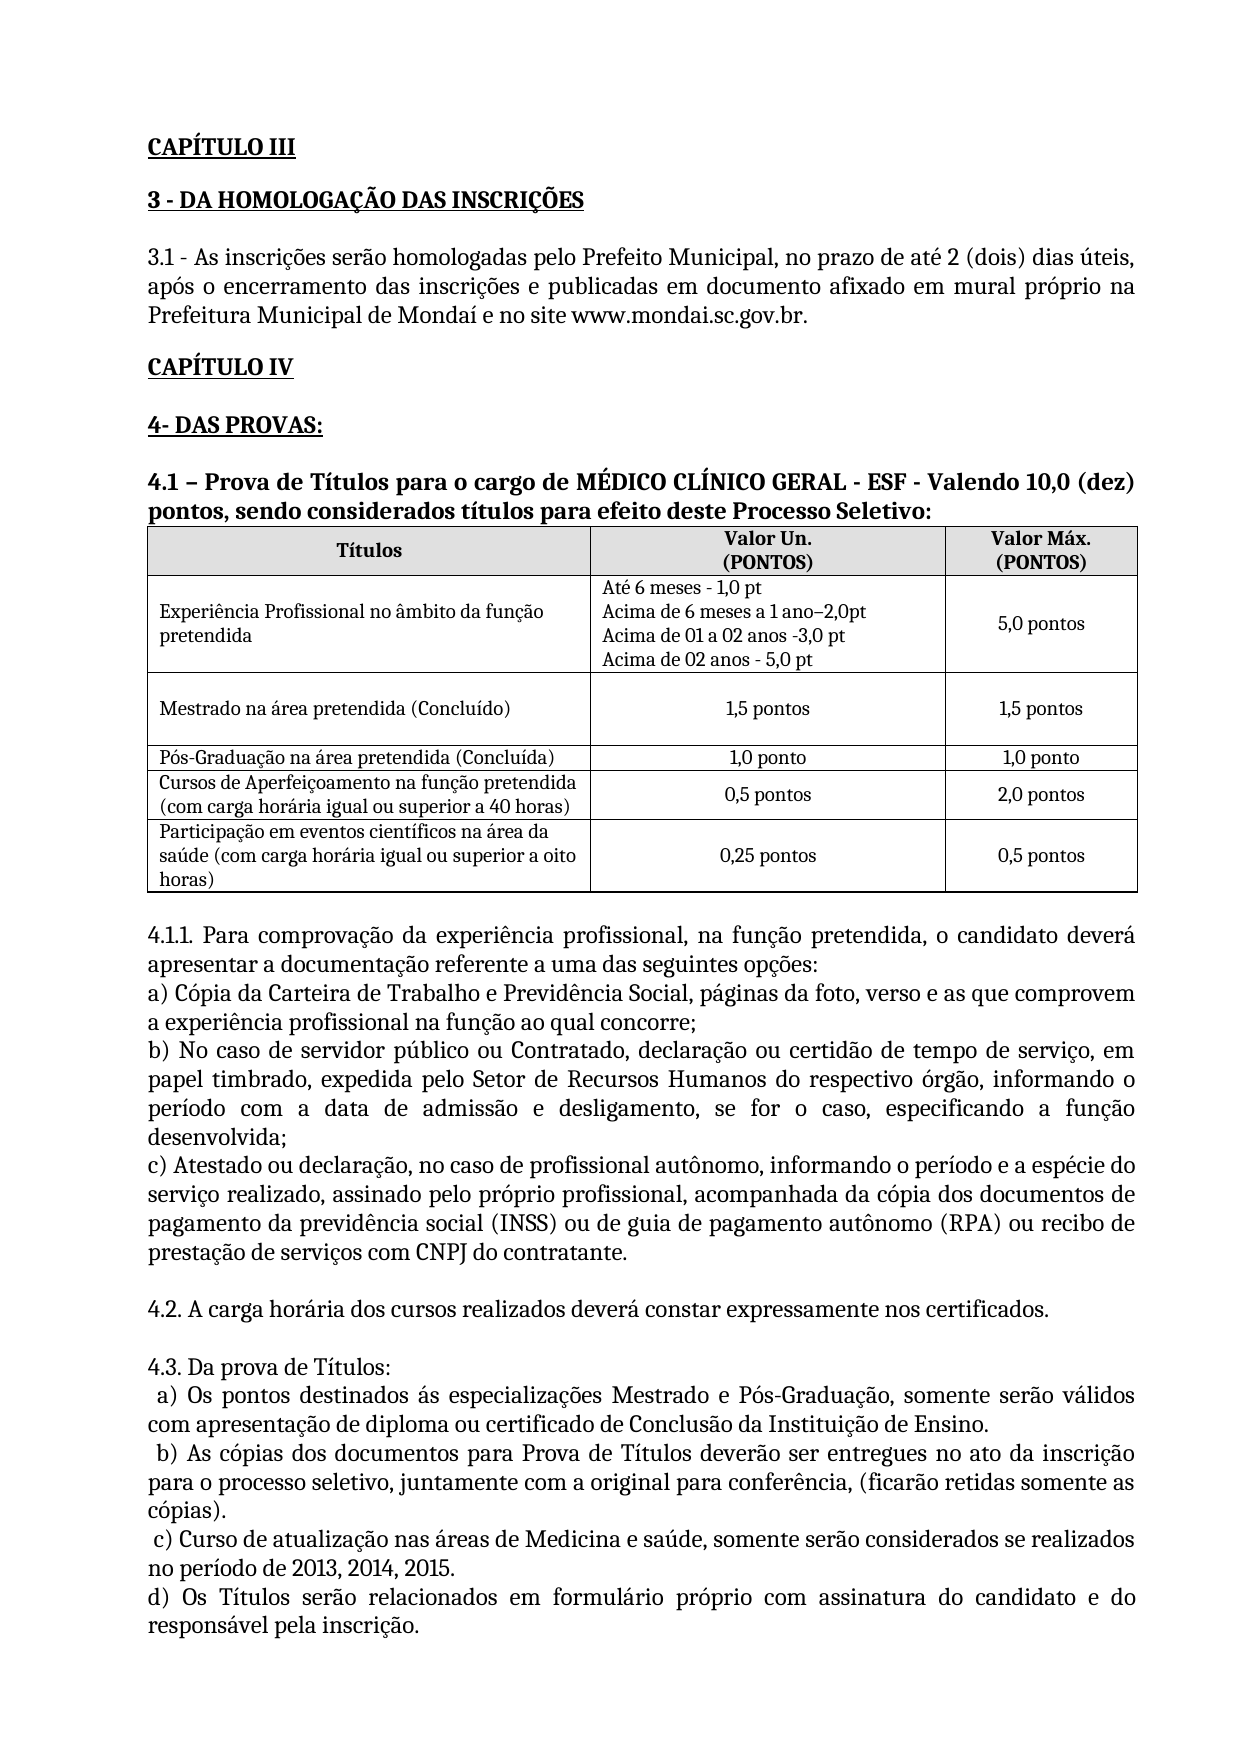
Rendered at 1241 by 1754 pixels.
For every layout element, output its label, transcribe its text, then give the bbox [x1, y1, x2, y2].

table_header Valor Máx. (PONTOS) [946, 527, 1137, 575]
table_header Valor Un. (PONTOS) [591, 527, 945, 575]
table_cell Pós-Graduação na área pretendida (Concluída) [148, 746, 590, 769]
table_cell 0,5 pontos [591, 771, 945, 818]
table_cell 2,0 pontos [946, 771, 1137, 818]
table_header Títulos [148, 527, 590, 575]
text 4.3. Da prova de Títulos: [148, 1352, 1137, 1381]
text c) Atestado ou declaração, no caso de profissional autônomo, informando o período e a espécie do serviço realizado, assinado pelo próprio profissional, acompanhada da cópia dos documentos de pagamento da previdência social (INSS) ou de guia de pagamento autônomo (RPA) ou recibo de prestação de serviços com CNPJ do contratante. [148, 1151, 1137, 1266]
text 3.1 - As inscrições serão homologadas pelo Prefeito Municipal, no prazo de até 2 (dois) dias úteis, após o encerramento das inscrições e publicadas em documento afixado em mural próprio na Prefeitura Municipal de Mondaí e no site www.mondai.sc.gov.br. [148, 243, 1137, 329]
table_cell 5,0 pontos [946, 576, 1137, 672]
table_cell Até 6 meses - 1,0 pt Acima de 6 meses a 1 ano–2,0pt Acima de 01 a 02 anos -3,0 pt Acima de 02 anos - 5,0 pt [591, 576, 945, 672]
text 4- DAS PROVAS: [148, 411, 1137, 439]
text 3 - DA HOMOLOGAÇÃO DAS INSCRIÇÕES [148, 186, 1137, 214]
table_cell Experiência Profissional no âmbito da função pretendida [148, 576, 590, 672]
text b) As cópias dos documentos para Prova de Títulos deverão ser entregues no ato da inscrição para o processo seletivo, juntamente com a original para conferência, (ficarão retidas somente as cópias). [148, 1439, 1137, 1525]
text 4.1.1. Para comprovação da experiência profissional, na função pretendida, o candidato deverá apresentar a documentação referente a uma das seguintes opções: [148, 921, 1137, 979]
table_cell 0,5 pontos [946, 820, 1137, 891]
text a) Cópia da Carteira de Trabalho e Previdência Social, páginas da foto, verso e as que comprovem a experiência profissional na função ao qual concorre; [148, 979, 1137, 1036]
table_cell 0,25 pontos [591, 820, 945, 891]
table_cell 1,5 pontos [591, 673, 945, 744]
text 4.2. A carga horária dos cursos realizados deverá constar expressamente nos certificados. [148, 1295, 1137, 1324]
table_cell 1,0 ponto [591, 746, 945, 769]
table_cell Cursos de Aperfeiçoamento na função pretendida (com carga horária igual ou superior a 40 horas) [148, 771, 590, 818]
table_cell 1,5 pontos [946, 673, 1137, 744]
text c) Curso de atualização nas áreas de Medicina e saúde, somente serão considerados se realizados no período de 2013, 2014, 2015. [148, 1525, 1137, 1582]
text b) No caso de servidor público ou Contratado, declaração ou certidão de tempo de serviço, em papel timbrado, expedida pelo Setor de Recursos Humanos do respectivo órgão, informando o período com a data de admissão e desligamento, se for o caso, especificando a função desenvolvida; [148, 1036, 1137, 1151]
text CAPÍTULO IV [148, 353, 1137, 382]
text a) Os pontos destinados ás especializações Mestrado e Pós-Graduação, somente serão válidos com apresentação de diploma ou certificado de Conclusão da Instituição de Ensino. [148, 1381, 1137, 1439]
table_cell Mestrado na área pretendida (Concluído) [148, 673, 590, 744]
table_cell Participação em eventos científicos na área da saúde (com carga horária igual ou superior a oito horas) [148, 820, 590, 891]
text CAPÍTULO III [148, 133, 1137, 162]
text d) Os Títulos serão relacionados em formulário próprio com assinatura do candidato e do responsável pela inscrição. [148, 1582, 1137, 1640]
table_cell 1,0 ponto [946, 746, 1137, 769]
text 4.1 – Prova de Títulos para o cargo de MÉDICO CLÍNICO GERAL - ESF - Valendo 10,0 (dez) pontos, sendo considerados títulos para efeito deste Processo Seletivo: [148, 468, 1137, 526]
